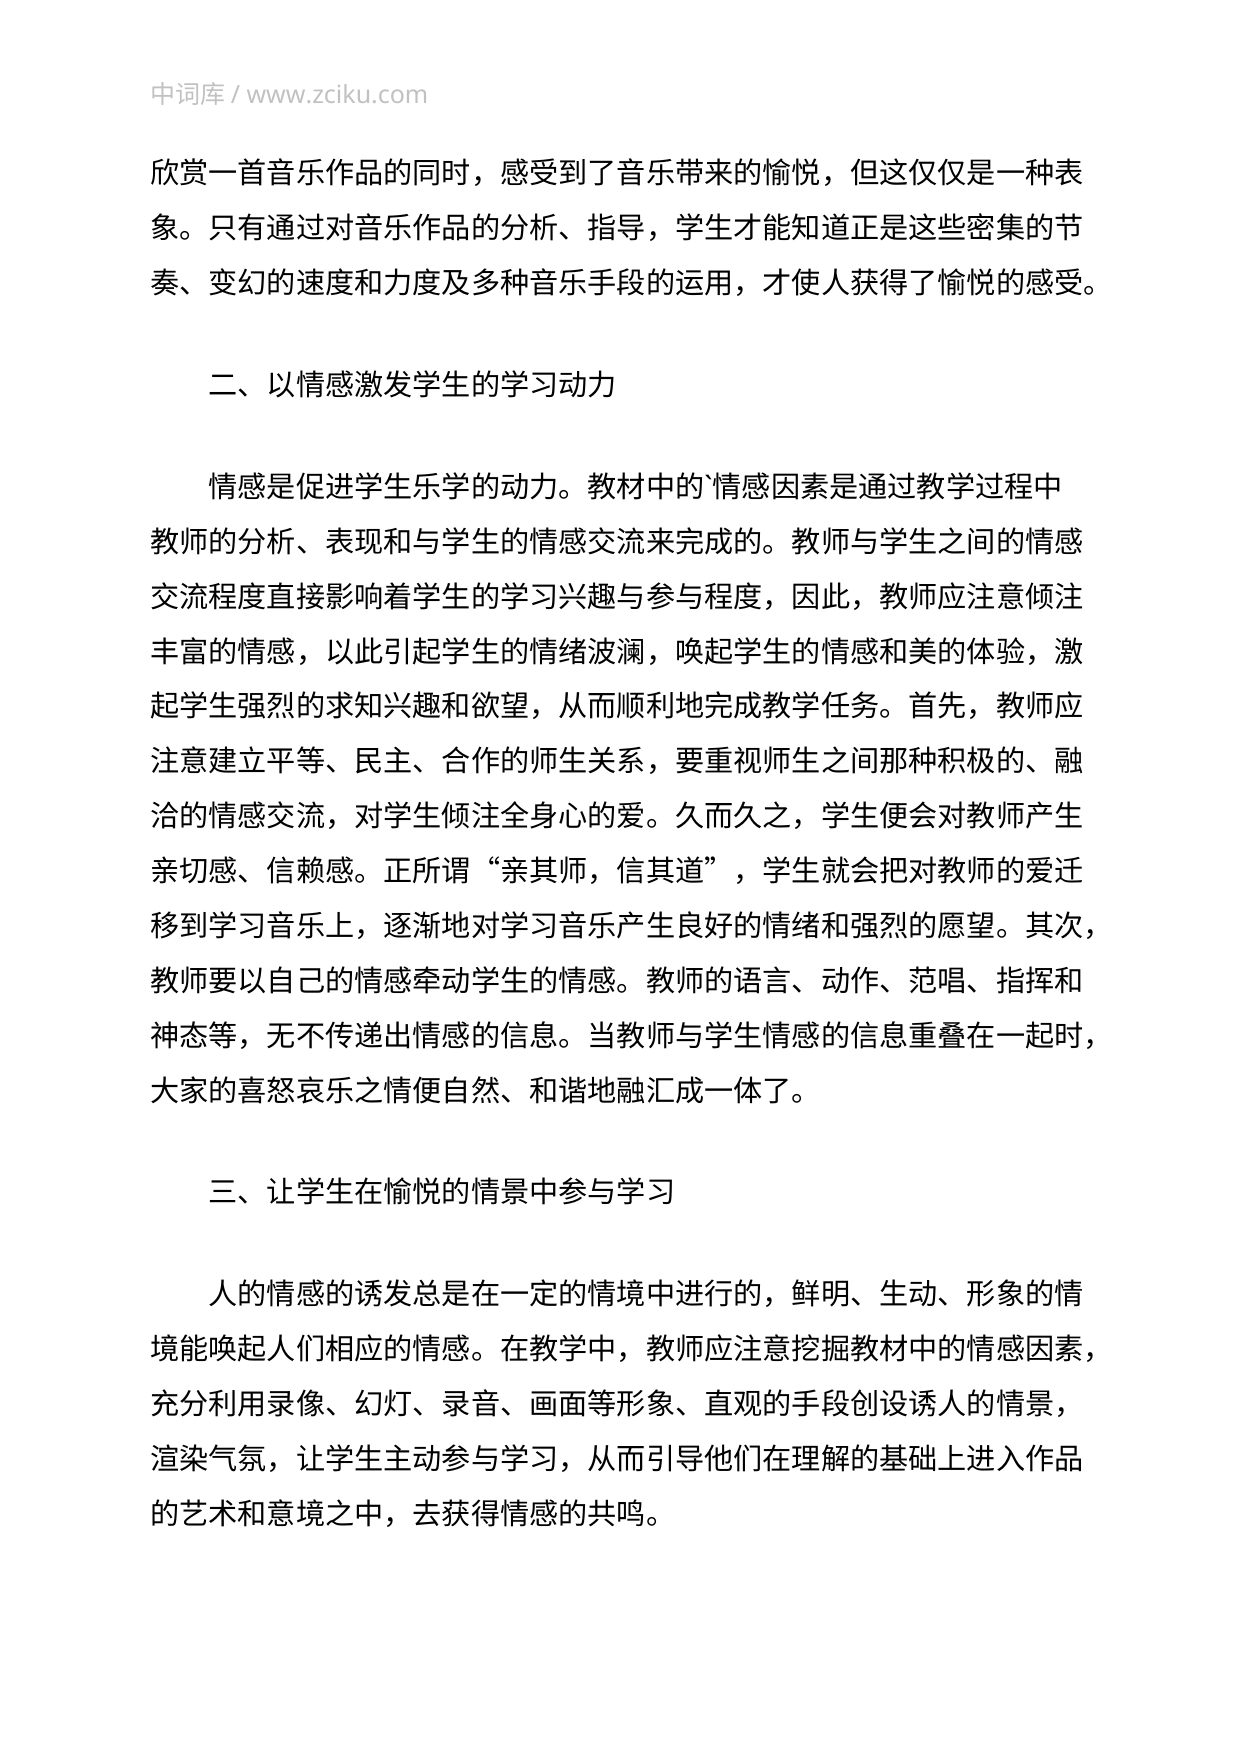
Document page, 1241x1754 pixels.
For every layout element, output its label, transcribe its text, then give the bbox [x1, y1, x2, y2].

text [150, 150, 1090, 302]
text 人的情感的诱发总是在一定的情境中进行的，鲜明、生动、形象的情境能唤起人们相应的情感。在教学中，教师应注意挖掘教材中的情感因素，充分利用录像、幻灯、录音、画面等形象、直观的手段创设诱人的情景，渲染气氛，让学生主动参与学习，从而引导他们在理解的基础上进入作品的艺术和意境之中，去获得情感的共鸣。 [150, 1271, 1090, 1533]
text 二、以情感激发学生的学习动力 [150, 362, 1090, 404]
text 情感是促进学生乐学的动力。教材中的`情感因素是通过教学过程中教师的分析、表现和与学生的情感交流来完成的。教师与学生之间的情感交流程度直接影响着学生的学习兴趣与参与程度，因此，教师应注意倾注丰富的情感，以此引起学生的情绪波澜，唤起学生的情感和美的体验，激起学生强烈的求知兴趣和欲望，从而顺利地完成教学任务。首先，教师应注意建立平等、民主、合作的师生关系，要重视师生之间那种积极的、融洽的情感交流，对学生倾注全身心的爱。久而久之，学生便会对教师产生亲切感、信赖感。正所谓“亲其师，信其道”，学生就会把对教师的爱迁移到学习音乐上，逐渐地对学习音乐产生良好的情绪和强烈的愿望。其次，教师要以自己的情感牵动学生的情感。教师的语言、动作、范唱、指挥和神态等，无不传递出情感的信息。当教师与学生情感的信息重叠在一起时，大家的喜怒哀乐之情便自然、和谐地融汇成一体了。 [150, 463, 1090, 1109]
text 三、让学生在愉悦的情景中参与学习 [150, 1169, 1090, 1211]
